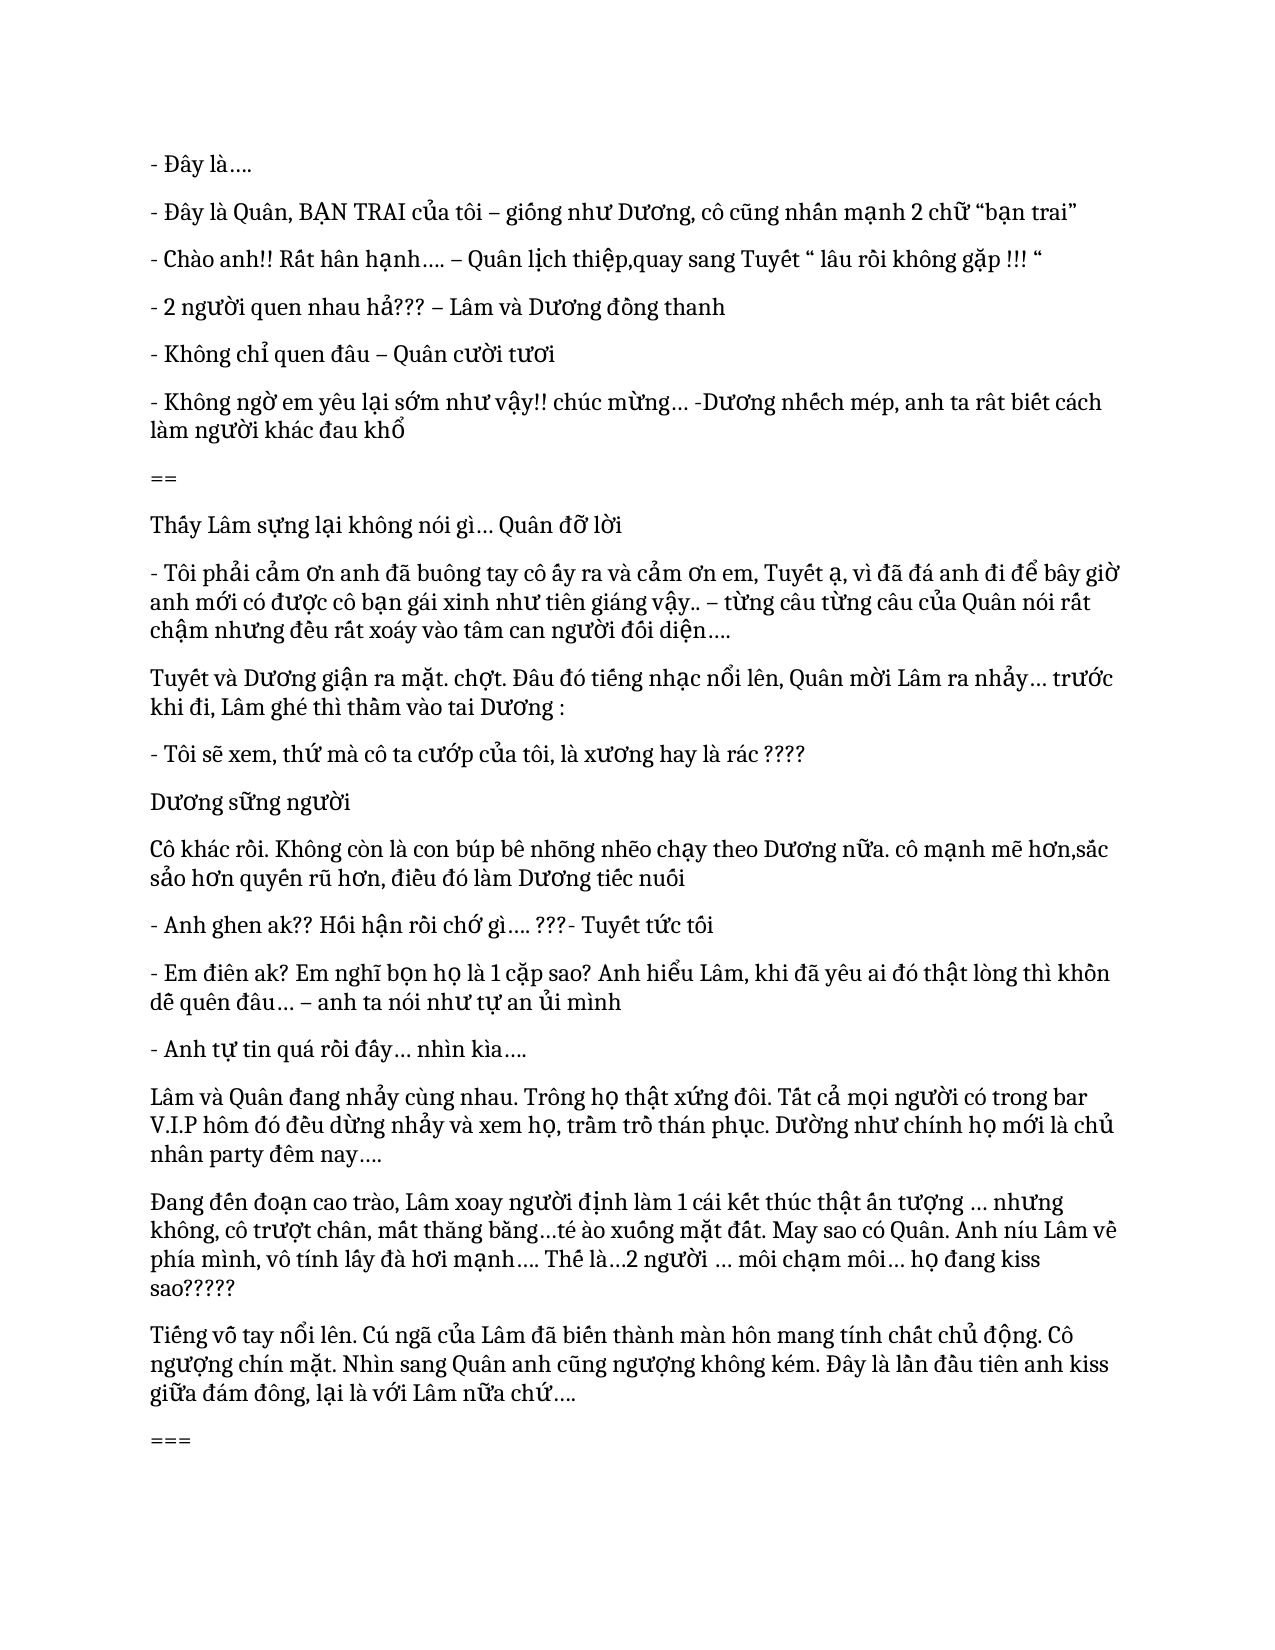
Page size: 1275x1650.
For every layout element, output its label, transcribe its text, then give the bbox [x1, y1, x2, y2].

text Tuyết và Dương giận ra mặt. chợt. Đâu đó tiếng nhạc nổi lên, Quân mời Lâm ra nhảy… trước khi đi, Lâm ghé thì thầm vào tai Dương : [150, 664, 1125, 721]
text - Đây là Quân, BẠN TRAI của tôi – giống như Dương, cô cũng nhấn mạnh 2 chữ “bạn trai” [150, 197, 1125, 226]
text - Không chỉ quen đâu – Quân cười tươi [150, 340, 1125, 369]
text - Tôi sẽ xem, thứ mà cô ta cướp của tôi, là xương hay là rác ???? [150, 740, 1125, 769]
text - Tôi phải cảm ơn anh đã buông tay cô ấy ra và cảm ơn em, Tuyết ạ, vì đã đá anh đi để bây giờ anh mới có được cô bạn gái xinh như tiên giáng vậy.. – từng câu từng câu của Quân nói rất chậm nhưng đều rất xoáy vào tâm can người đối diện…. [150, 559, 1125, 645]
text - Không ngờ em yêu lại sớm như vậy!! chúc mừng… -Dương nhếch mép, anh ta rât biết cách làm người khác đau khổ [150, 387, 1125, 445]
text Dương sững người [150, 787, 1125, 816]
text Cô khác rồi. Không còn là con búp bê nhõng nhẽo chạy theo Dương nữa. cô mạnh mẽ hơn,sắc sảo hơn quyến rũ hơn, điều đó làm Dương tiếc nuối [150, 835, 1125, 892]
text - Em điên ak? Em nghĩ bọn họ là 1 cặp sao? Anh hiểu Lâm, khi đã yêu ai đó thật lòng thì khồn dễ quên đâu… – anh ta nói như tự an ủi mình [150, 959, 1125, 1016]
text === [150, 1426, 1125, 1455]
text - 2 người quen nhau hả??? – Lâm và Dương đồng thanh [150, 292, 1125, 321]
text Tiếng vỗ tay nổi lên. Cú ngã của Lâm đã biến thành màn hôn mang tính chất chủ động. Cô ngượng chín mặt. Nhìn sang Quân anh cũng ngượng không kém. Đây là lần đầu tiên anh kiss giữa đám đông, lại là với Lâm nữa chứ…. [150, 1321, 1125, 1407]
text Thấy Lâm sựng lại không nói gì… Quân đỡ lời [150, 511, 1125, 540]
text - Anh tự tin quá rồi đấy… nhìn kìa…. [150, 1035, 1125, 1064]
text - Đây là…. [150, 150, 1125, 179]
text - Anh ghen ak?? Hối hận rồi chớ gì…. ???- Tuyết tức tối [150, 911, 1125, 940]
text Đang đến đoạn cao trào, Lâm xoay người định làm 1 cái kết thúc thật ấn tượng … nhưng không, cô trượt chân, mất thăng bằng…té ào xuống mặt đất. May sao có Quân. Anh níu Lâm về phía mình, vô tính lấy đà hơi mạnh…. Thế là…2 người … môi chạm môi… họ đang kiss sao????? [150, 1187, 1125, 1302]
text == [150, 464, 1125, 492]
text - Chào anh!! Rất hân hạnh…. – Quân lịch thiệp,quay sang Tuyết “ lâu rồi không gặp !!! “ [150, 245, 1125, 274]
text Lâm và Quân đang nhảy cùng nhau. Trông họ thật xứng đôi. Tất cả mọi người có trong bar V.I.P hôm đó đều dừng nhảy và xem họ, trầm trồ thán phục. Dường như chính họ mới là chủ nhân party đêm nay…. [150, 1082, 1125, 1169]
